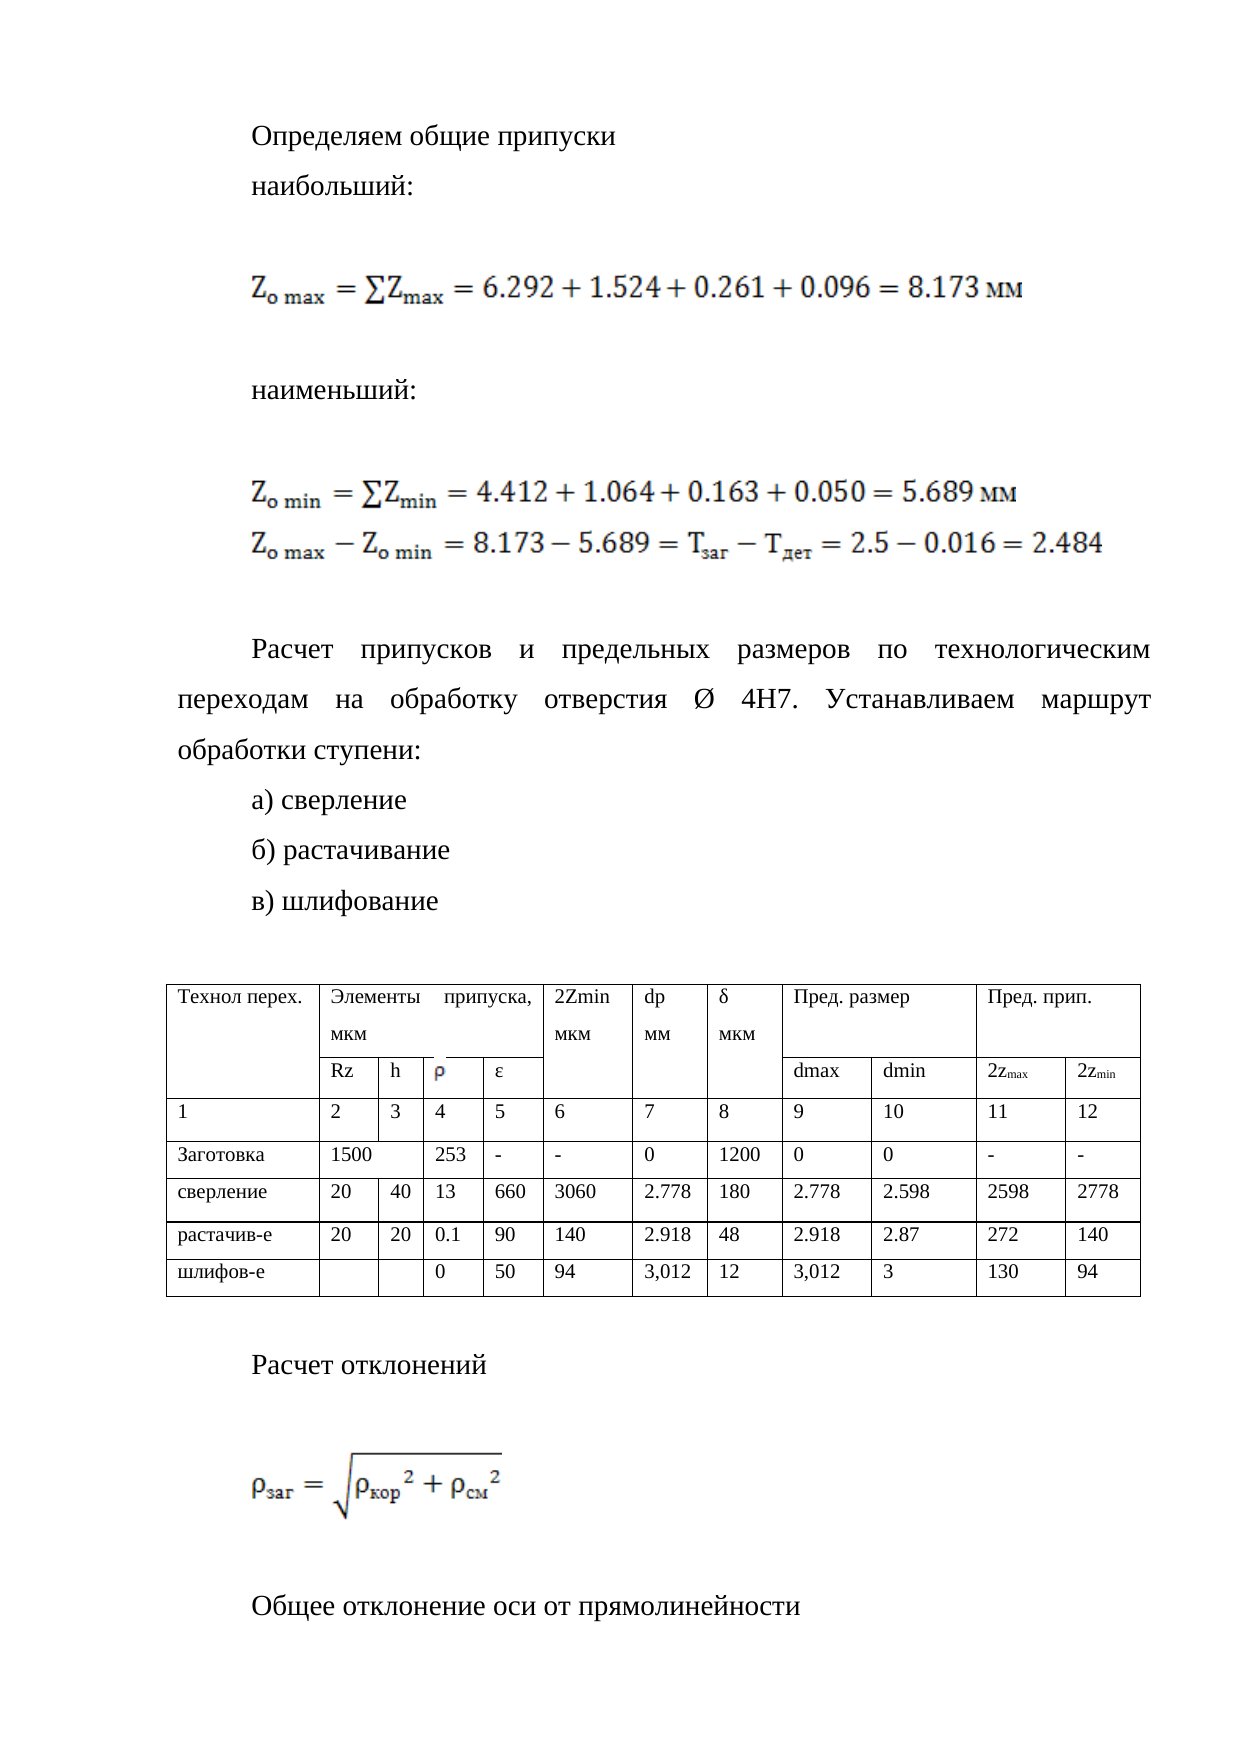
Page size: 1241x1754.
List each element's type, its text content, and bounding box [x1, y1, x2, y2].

table_cell - [1066, 1142, 1140, 1178]
table_header Элементы припуска, мкм [320, 985, 543, 1057]
table_cell 20 [320, 1223, 378, 1258]
table_cell 660 [484, 1179, 543, 1221]
table_cell шлифов-е [167, 1260, 319, 1296]
table_cell 48 [708, 1223, 782, 1258]
table_cell 40 [379, 1179, 423, 1221]
table_cell 6 [544, 1099, 632, 1141]
text Расчет припусков и предельных размеров по технологическим переходам на обработку отверстия Ø 4H7. Устанавливаем маршрут обработки ступени: [177, 631, 1152, 765]
table_cell 12 [708, 1260, 782, 1296]
table_cell 140 [1066, 1223, 1140, 1258]
table_cell 2.778 [633, 1179, 707, 1221]
table_cell сверление [167, 1179, 319, 1221]
table_cell 272 [977, 1223, 1065, 1258]
table_cell ε [484, 1058, 543, 1098]
table_cell 4 [424, 1099, 483, 1141]
table_cell 2.918 [633, 1223, 707, 1258]
table_header Пред. прип. [977, 985, 1140, 1057]
table_header dр мм [633, 985, 707, 1098]
table_cell 7 [633, 1099, 707, 1141]
table_cell 11 [977, 1099, 1065, 1141]
table_cell dmin [872, 1058, 976, 1098]
text Расчет отклонений [177, 1347, 1152, 1380]
table_cell 0.1 [424, 1223, 483, 1258]
picture [251, 526, 1102, 567]
table_cell 0 [424, 1260, 483, 1296]
table_header 2Zmin мкм [544, 985, 632, 1098]
table_cell 10 [872, 1099, 976, 1141]
table_cell h [379, 1058, 423, 1098]
table_cell 1500 [320, 1142, 423, 1178]
table_cell dmax [783, 1058, 871, 1098]
table_cell 0 [872, 1142, 976, 1178]
table_cell 2.598 [872, 1179, 976, 1221]
picture [251, 473, 1016, 513]
table_cell 253 [424, 1142, 483, 1178]
table_header Пред. размер [783, 985, 976, 1057]
text в) шлифование [177, 883, 1152, 916]
table_cell Заготовка [167, 1142, 319, 1178]
table_cell [379, 1260, 423, 1296]
table_cell - [977, 1142, 1065, 1178]
table_cell 2598 [977, 1179, 1065, 1221]
table_cell 12 [1066, 1099, 1140, 1141]
table_cell 0 [783, 1142, 871, 1178]
picture [251, 268, 1022, 309]
table_cell 50 [484, 1260, 543, 1296]
text Определяем общие припуски [177, 118, 1152, 152]
table_cell Rz [320, 1058, 378, 1098]
table_cell 90 [484, 1223, 543, 1258]
table_cell 1200 [708, 1142, 782, 1178]
table_header Технол перех. [167, 985, 319, 1098]
text наибольший: [177, 168, 1152, 202]
table_cell 2.87 [872, 1223, 976, 1258]
text а) сверление [177, 782, 1152, 816]
table_cell 2zmin [1066, 1058, 1140, 1098]
table_cell 94 [544, 1260, 632, 1296]
table_cell 2zmax [977, 1058, 1065, 1098]
text наименьший: [177, 372, 1152, 406]
table_cell - [484, 1142, 543, 1178]
table_cell [320, 1260, 378, 1296]
table_cell 20 [379, 1223, 423, 1258]
table_cell 9 [783, 1099, 871, 1141]
table_cell - [544, 1142, 632, 1178]
table_cell 3060 [544, 1179, 632, 1221]
table_cell 3,012 [633, 1260, 707, 1296]
picture [434, 1057, 446, 1086]
table_cell [424, 1058, 483, 1098]
table_cell 180 [708, 1179, 782, 1221]
table_cell 13 [424, 1179, 483, 1221]
table_cell 2778 [1066, 1179, 1140, 1221]
table_cell 2.918 [783, 1223, 871, 1258]
table_cell 20 [320, 1179, 378, 1221]
picture [251, 1447, 502, 1524]
table_cell 130 [977, 1260, 1065, 1296]
table_cell 94 [1066, 1260, 1140, 1296]
table_cell 2.778 [783, 1179, 871, 1221]
table_cell 8 [708, 1099, 782, 1141]
table_cell 3 [872, 1260, 976, 1296]
text б) растачивание [177, 832, 1152, 866]
table_cell 140 [544, 1223, 632, 1258]
table_cell 3,012 [783, 1260, 871, 1296]
text Общее отклонение оси от прямолинейности [177, 1588, 1152, 1622]
table_cell 5 [484, 1099, 543, 1141]
table_cell растачив-е [167, 1223, 319, 1258]
table_cell 3 [379, 1099, 423, 1141]
table_cell 2 [320, 1099, 378, 1141]
table_header δ мкм [708, 985, 782, 1098]
table_cell 0 [633, 1142, 707, 1178]
table_cell 1 [167, 1099, 319, 1141]
